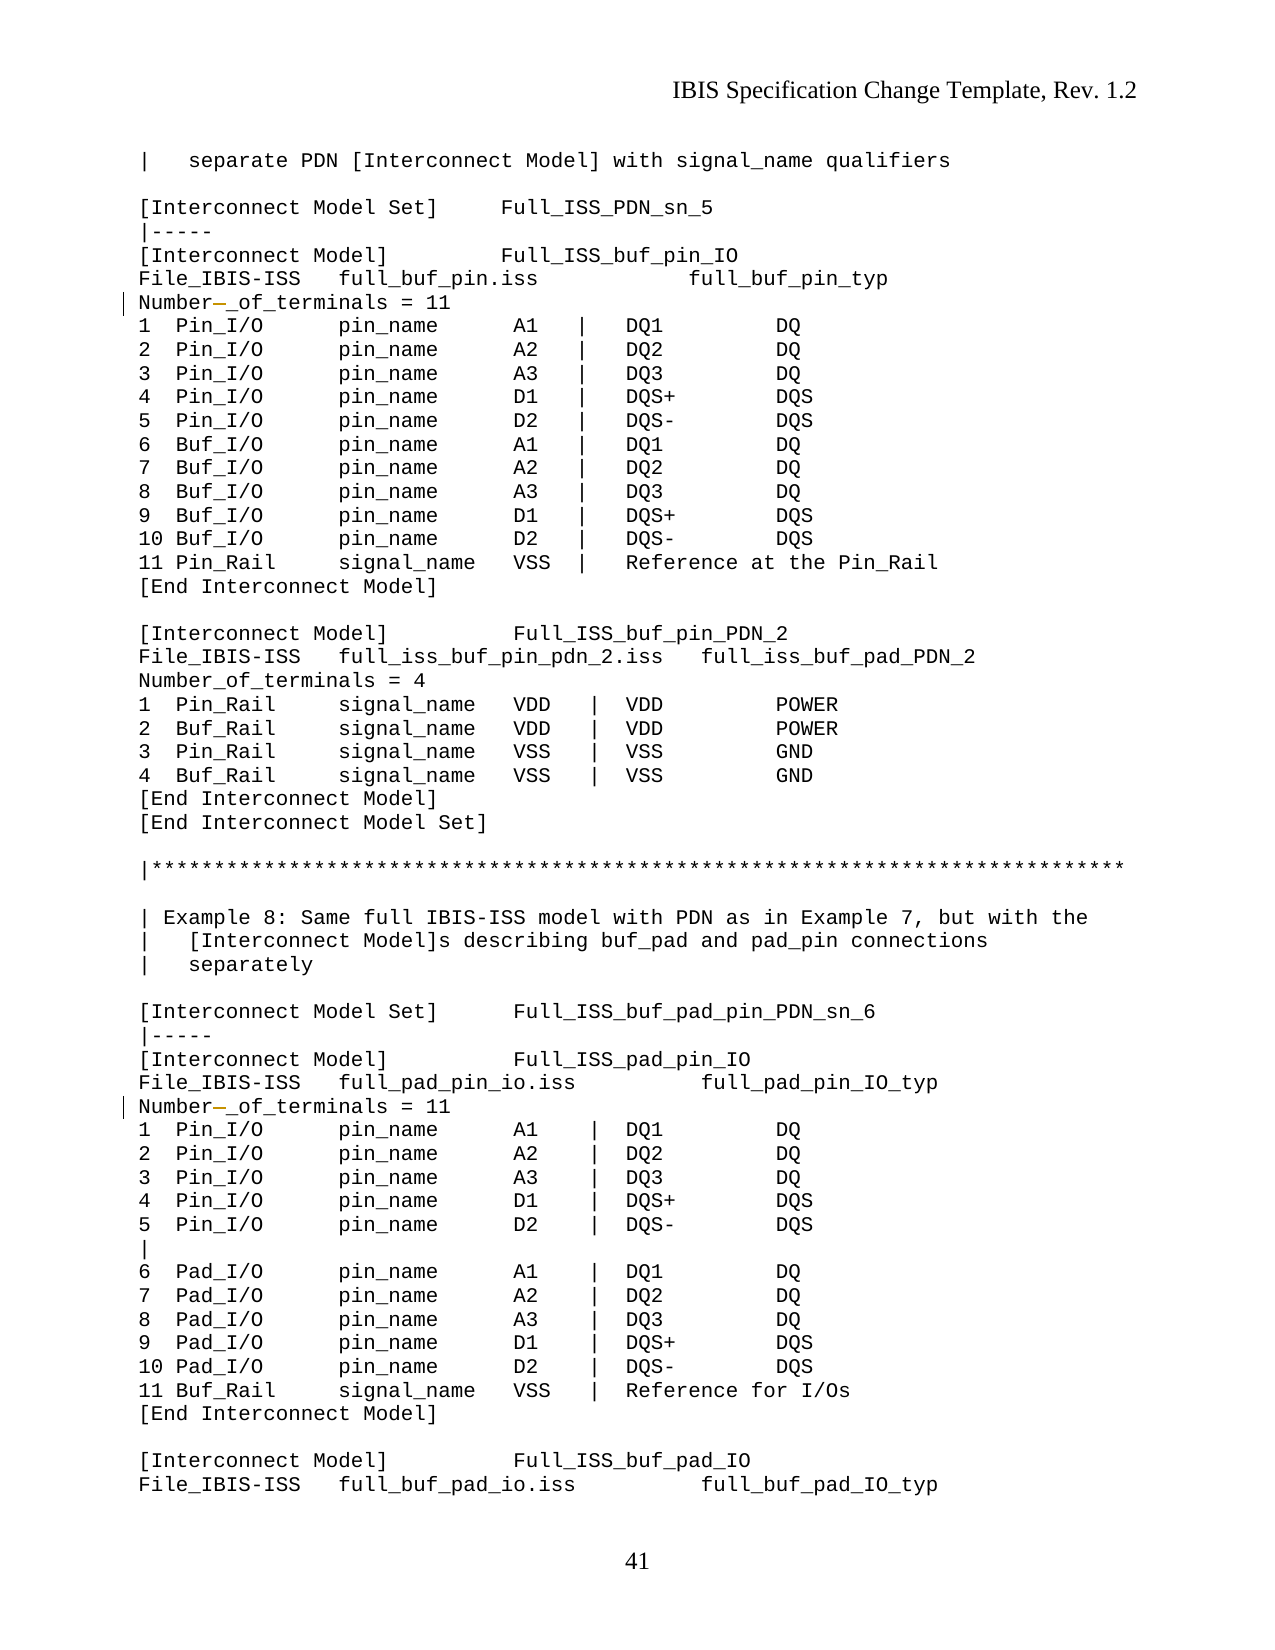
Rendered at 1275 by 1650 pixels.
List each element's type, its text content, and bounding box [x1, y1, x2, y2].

text File_IBIS-ISS full_buf_pin.iss full_buf_pin_typ [138, 268, 1137, 292]
text 1 Pin_Rail signal_name VDD | VDD POWER [138, 694, 1137, 717]
text Number_of_terminals = 4 [138, 670, 1137, 694]
text 11 Pin_Rail signal_name VSS | Reference at the Pin_Rail [138, 552, 1137, 576]
text 2 Pin_I/O pin_name A2 | DQ2 DQ [138, 1143, 1137, 1167]
text | separate PDN [Interconnect Model] with signal_name qualifiers [138, 150, 1137, 174]
text 8 Pad_I/O pin_name A3 | DQ3 DQ [138, 1309, 1137, 1332]
text 3 Pin_I/O pin_name A3 | DQ3 DQ [138, 1167, 1137, 1190]
text File_IBIS-ISS full_buf_pad_io.iss full_buf_pad_IO_typ [138, 1474, 1137, 1498]
text File_IBIS-ISS full_iss_buf_pin_pdn_2.iss full_iss_buf_pad_PDN_2 [138, 647, 1137, 670]
text 1 Pin_I/O pin_name A1 | DQ1 DQ [138, 316, 1137, 339]
text [Interconnect Model] Full_ISS_buf_pin_IO [138, 244, 1137, 268]
text 2 Pin_I/O pin_name A2 | DQ2 DQ [138, 339, 1137, 363]
text [End Interconnect Model Set] [138, 812, 1137, 836]
text [End Interconnect Model] [138, 788, 1137, 812]
text 1 Pin_I/O pin_name A1 | DQ1 DQ [138, 1119, 1137, 1143]
text |****************************************************************************** [138, 859, 1137, 883]
text 3 Pin_I/O pin_name A3 | DQ3 DQ [138, 363, 1137, 386]
text |----- [138, 221, 1137, 244]
text | [Interconnect Model]s describing buf_pad and pad_pin connections [138, 930, 1137, 954]
text [Interconnect Model] Full_ISS_pad_pin_IO [138, 1048, 1137, 1072]
text 9 Pad_I/O pin_name D1 | DQS+ DQS [138, 1332, 1137, 1356]
text [End Interconnect Model] [138, 1403, 1137, 1427]
text [End Interconnect Model] [138, 576, 1137, 599]
text 10 Pad_I/O pin_name D2 | DQS- DQS [138, 1356, 1137, 1379]
text 8 Buf_I/O pin_name A3 | DQ3 DQ [138, 481, 1137, 505]
text [Interconnect Model Set] Full_ISS_PDN_sn_5 [138, 197, 1137, 221]
text | Example 8: Same full IBIS-ISS model with PDN as in Example 7, but with the [138, 907, 1137, 930]
text 7 Buf_I/O pin_name A2 | DQ2 DQ [138, 457, 1137, 481]
text File_IBIS-ISS full_pad_pin_io.iss full_pad_pin_IO_typ [138, 1072, 1137, 1096]
text |----- [138, 1025, 1137, 1048]
text [Interconnect Model] Full_ISS_buf_pin_PDN_2 [138, 623, 1137, 647]
text 10 Buf_I/O pin_name D2 | DQS- DQS [138, 528, 1137, 552]
text 4 Buf_Rail signal_name VSS | VSS GND [138, 765, 1137, 788]
text 4 Pin_I/O pin_name D1 | DQS+ DQS [138, 1190, 1137, 1214]
text 3 Pin_Rail signal_name VSS | VSS GND [138, 741, 1137, 765]
text 5 Pin_I/O pin_name D2 | DQS- DQS [138, 410, 1137, 434]
text 11 Buf_Rail signal_name VSS | Reference for I/Os [138, 1379, 1137, 1403]
text 5 Pin_I/O pin_name D2 | DQS- DQS [138, 1214, 1137, 1238]
text [Interconnect Model Set] Full_ISS_buf_pad_pin_PDN_sn_6 [138, 1001, 1137, 1025]
text 7 Pad_I/O pin_name A2 | DQ2 DQ [138, 1285, 1137, 1309]
text | [138, 1238, 1137, 1261]
text 6 Pad_I/O pin_name A1 | DQ1 DQ [138, 1261, 1137, 1285]
text Number_of_terminals = 11 [138, 1096, 1137, 1119]
text Number_of_terminals = 11 [138, 292, 1137, 316]
text 9 Buf_I/O pin_name D1 | DQS+ DQS [138, 505, 1137, 528]
text | separately [138, 954, 1137, 978]
text 6 Buf_I/O pin_name A1 | DQ1 DQ [138, 434, 1137, 457]
text 4 Pin_I/O pin_name D1 | DQS+ DQS [138, 386, 1137, 410]
text [Interconnect Model] Full_ISS_buf_pad_IO [138, 1451, 1137, 1474]
text 2 Buf_Rail signal_name VDD | VDD POWER [138, 717, 1137, 741]
